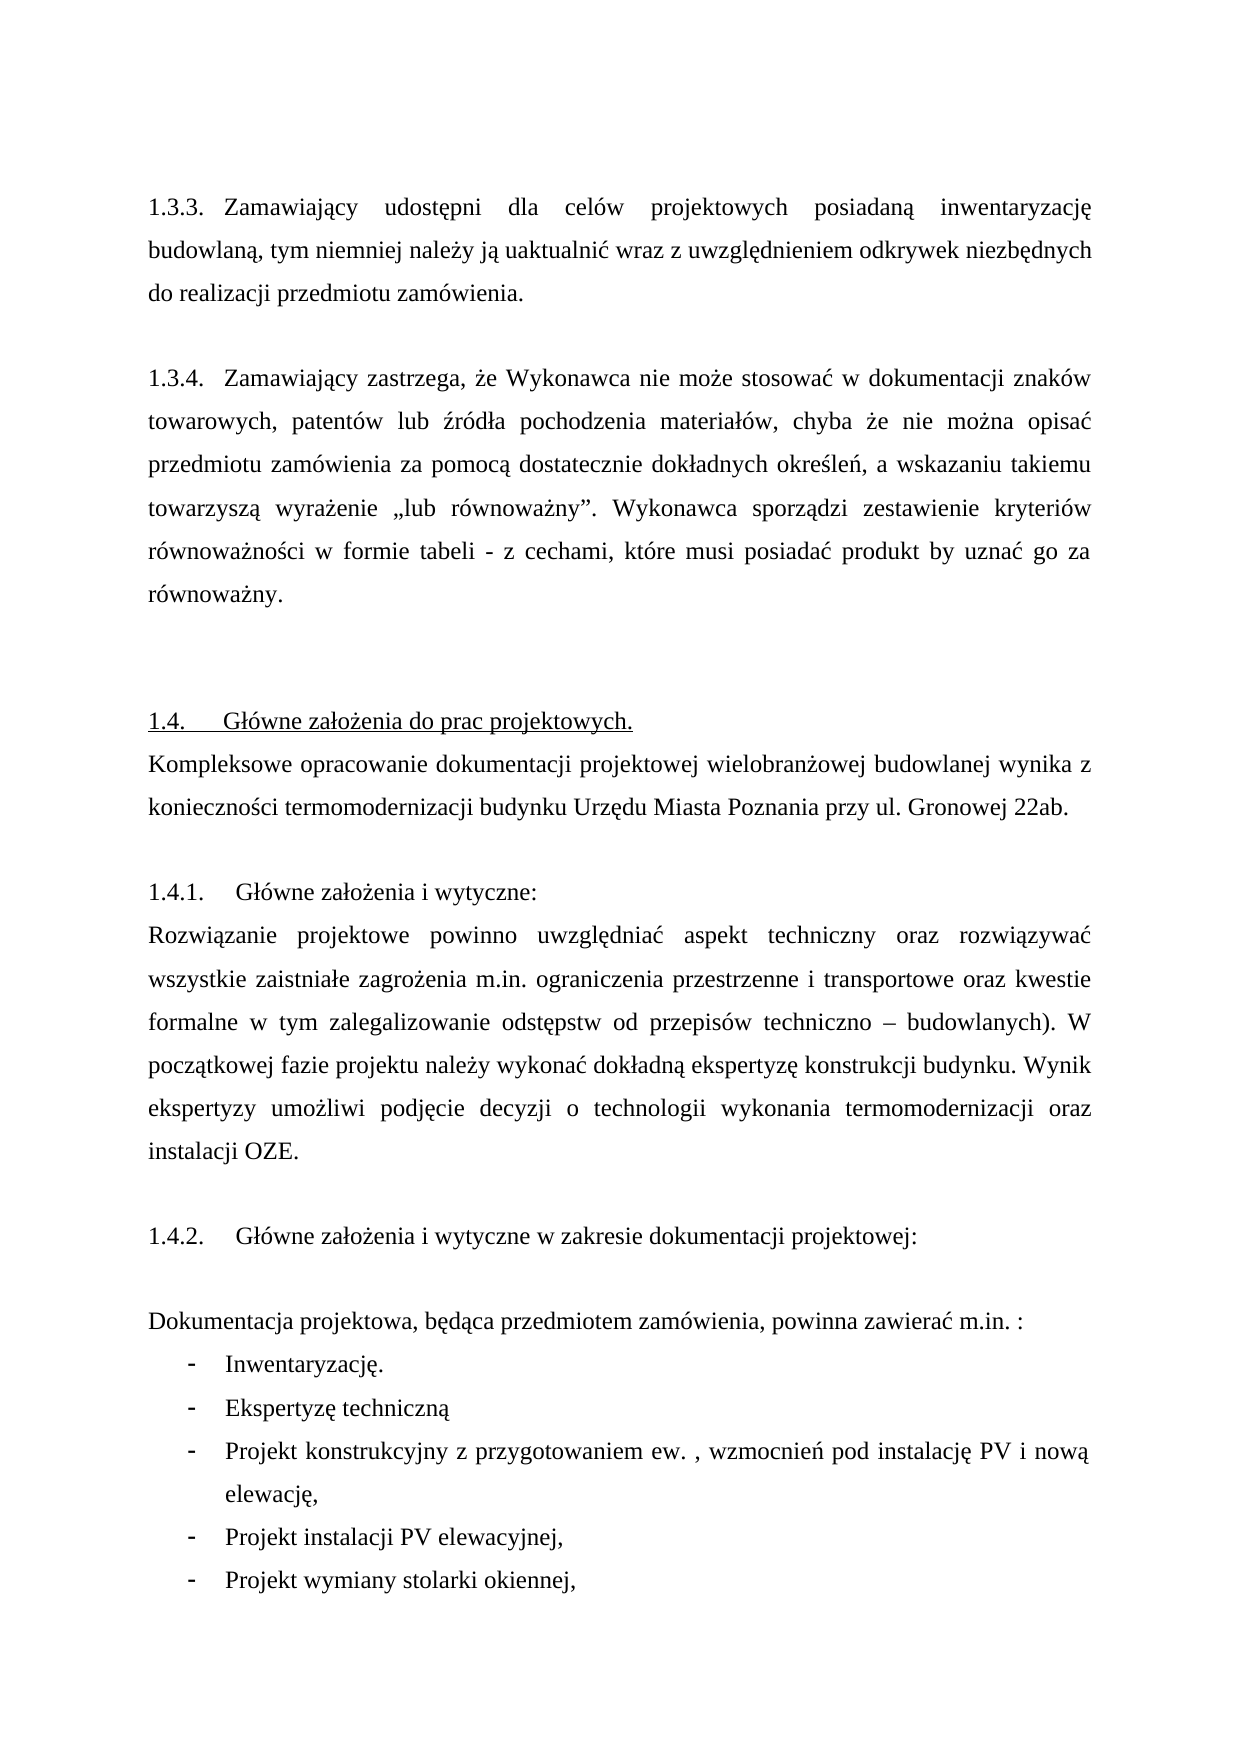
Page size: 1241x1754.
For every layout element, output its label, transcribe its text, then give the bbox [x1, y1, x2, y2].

list Projekt wymiany stolarki okiennej, [187, 1565, 1090, 1594]
text 1.4.2. Główne założenia i wytyczne w zakresie dokumentacji projektowej: [148, 1221, 1092, 1250]
text Dokumentacja projektowa, będąca przedmiotem zamówienia, powinna zawierać m.in. : [148, 1306, 1092, 1335]
list Projekt instalacji PV elewacyjnej, [187, 1522, 1090, 1551]
list Ekspertyzę techniczną [187, 1393, 1090, 1421]
list Inwentaryzację. [187, 1349, 1090, 1378]
text Kompleksowe opracowanie dokumentacji projektowej wielobranżowej budowlanej wynika z konieczności termomodernizacji budynku Urzędu Miasta Poznania przy ul. Gronowej 22ab. [148, 749, 1092, 821]
text Rozwiązanie projektowe powinno uwzględniać aspekt techniczny oraz rozwiązywać wszystkie zaistniałe zagrożenia m.in. ograniczenia przestrzenne i transportowe oraz kwestie formalne w tym zalegalizowanie odstępstw od przepisów techniczno – budowlanych). W początkowej fazie projektu należy wykonać dokładną ekspertyzę konstrukcji budynku. Wynik ekspertyzy umożliwi podjęcie decyzji o technologii wykonania termomodernizacji oraz instalacji OZE. [148, 921, 1092, 1165]
list Projekt konstrukcyjny z przygotowaniem ew. , wzmocnień pod instalację PV i nową elewację, [187, 1436, 1090, 1508]
text 1.3.4. Zamawiający zastrzega, że Wykonawca nie może stosować w dokumentacji znaków towarowych, patentów lub źródła pochodzenia materiałów, chyba że nie można opisać przedmiotu zamówienia za pomocą dostatecznie dokładnych określeń, a wskazaniu takiemu towarzyszą wyrażenie „lub równoważny”. Wykonawca sporządzi zestawienie kryteriów równoważności w formie tabeli - z cechami, które musi posiadać produkt by uznać go za równoważny. [148, 363, 1092, 608]
text 1.4. Główne założenia do prac projektowych. [148, 706, 1092, 735]
text 1.3.3. Zamawiający udostępni dla celów projektowych posiadaną inwentaryzację budowlaną, tym niemniej należy ją uaktualnić wraz z uwzględnieniem odkrywek niezbędnych do realizacji przedmiotu zamówienia. [148, 192, 1092, 307]
text 1.4.1. Główne założenia i wytyczne: [148, 877, 1092, 906]
